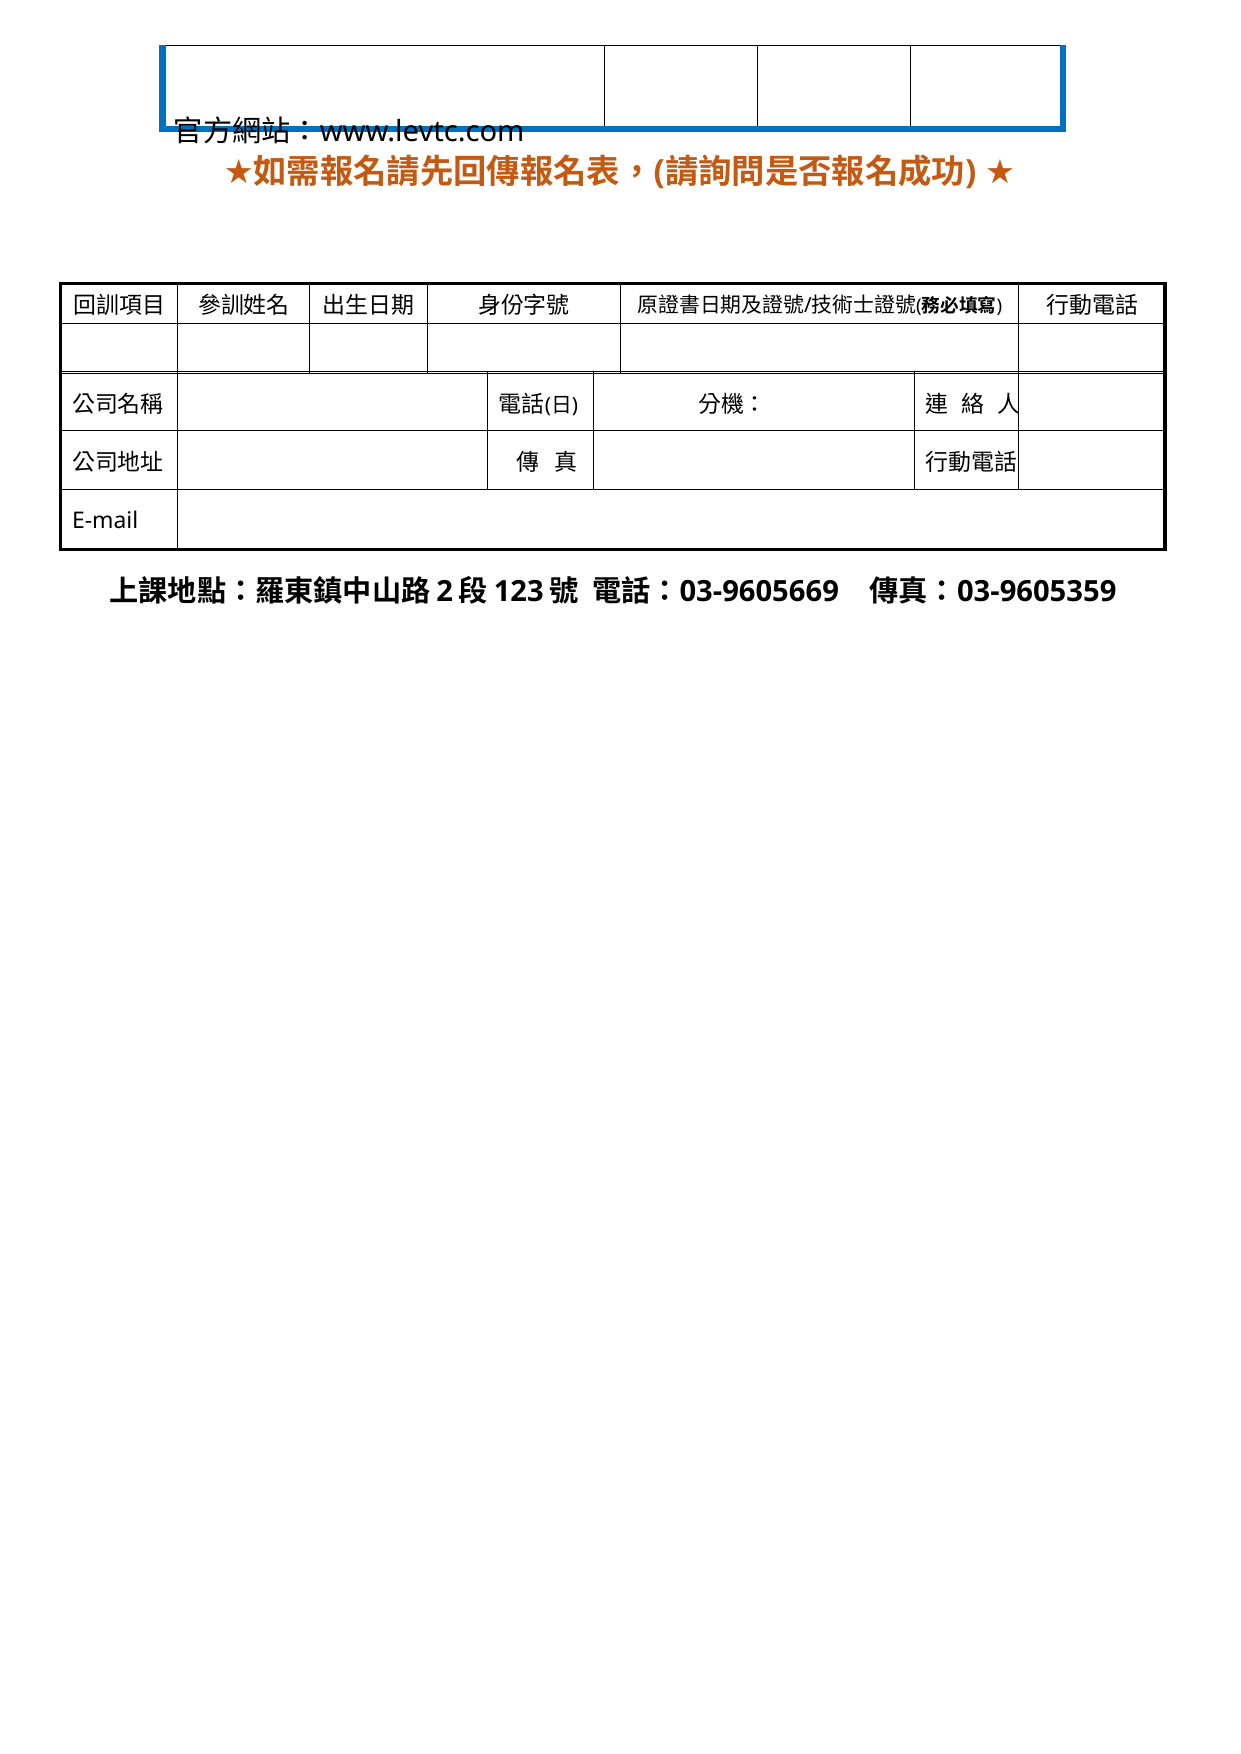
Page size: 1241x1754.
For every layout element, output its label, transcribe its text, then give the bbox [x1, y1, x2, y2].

table_cell [62, 324, 177, 371]
table_cell [911, 46, 1060, 126]
table_header 行動電話 [1019, 285, 1163, 323]
text ★如需報名請先回傳報名表，(請詢問是否報名成功) ★ [59, 132, 1179, 207]
text 上課地點：羅東鎮中山路2段123號 電話：03-9605669 傳真：03-9605359 [59, 551, 1167, 626]
table_cell [178, 431, 487, 489]
table_cell [1019, 324, 1163, 371]
table_header 出生日期 [310, 285, 427, 323]
table_cell E-mail [62, 490, 177, 548]
table_cell [621, 324, 1018, 371]
table_header 身份字號 [428, 285, 620, 323]
table_header 參訓姓名 [178, 285, 309, 323]
table_cell [1019, 374, 1163, 430]
table_cell [594, 431, 914, 489]
table_cell [178, 374, 487, 430]
table_cell [178, 324, 309, 371]
table_cell 分機： [594, 374, 914, 430]
table_cell 公司名稱 [62, 374, 177, 430]
table_cell [605, 46, 757, 126]
table_cell 連絡人 [915, 374, 1018, 430]
table_cell [178, 490, 1163, 548]
table_cell [428, 324, 620, 371]
table_cell 公司地址 [62, 431, 177, 489]
table_cell 行動電話 [915, 431, 1018, 489]
table_cell 電話(日) [488, 374, 593, 430]
table_cell [1019, 431, 1163, 489]
table_cell [310, 324, 427, 371]
table_header 原證書日期及證號/技術士證號(務必填寫) [621, 285, 1018, 323]
table_cell [758, 46, 910, 126]
table_cell 傳 真 [488, 431, 593, 489]
table_header 回訓項目 [62, 285, 177, 323]
